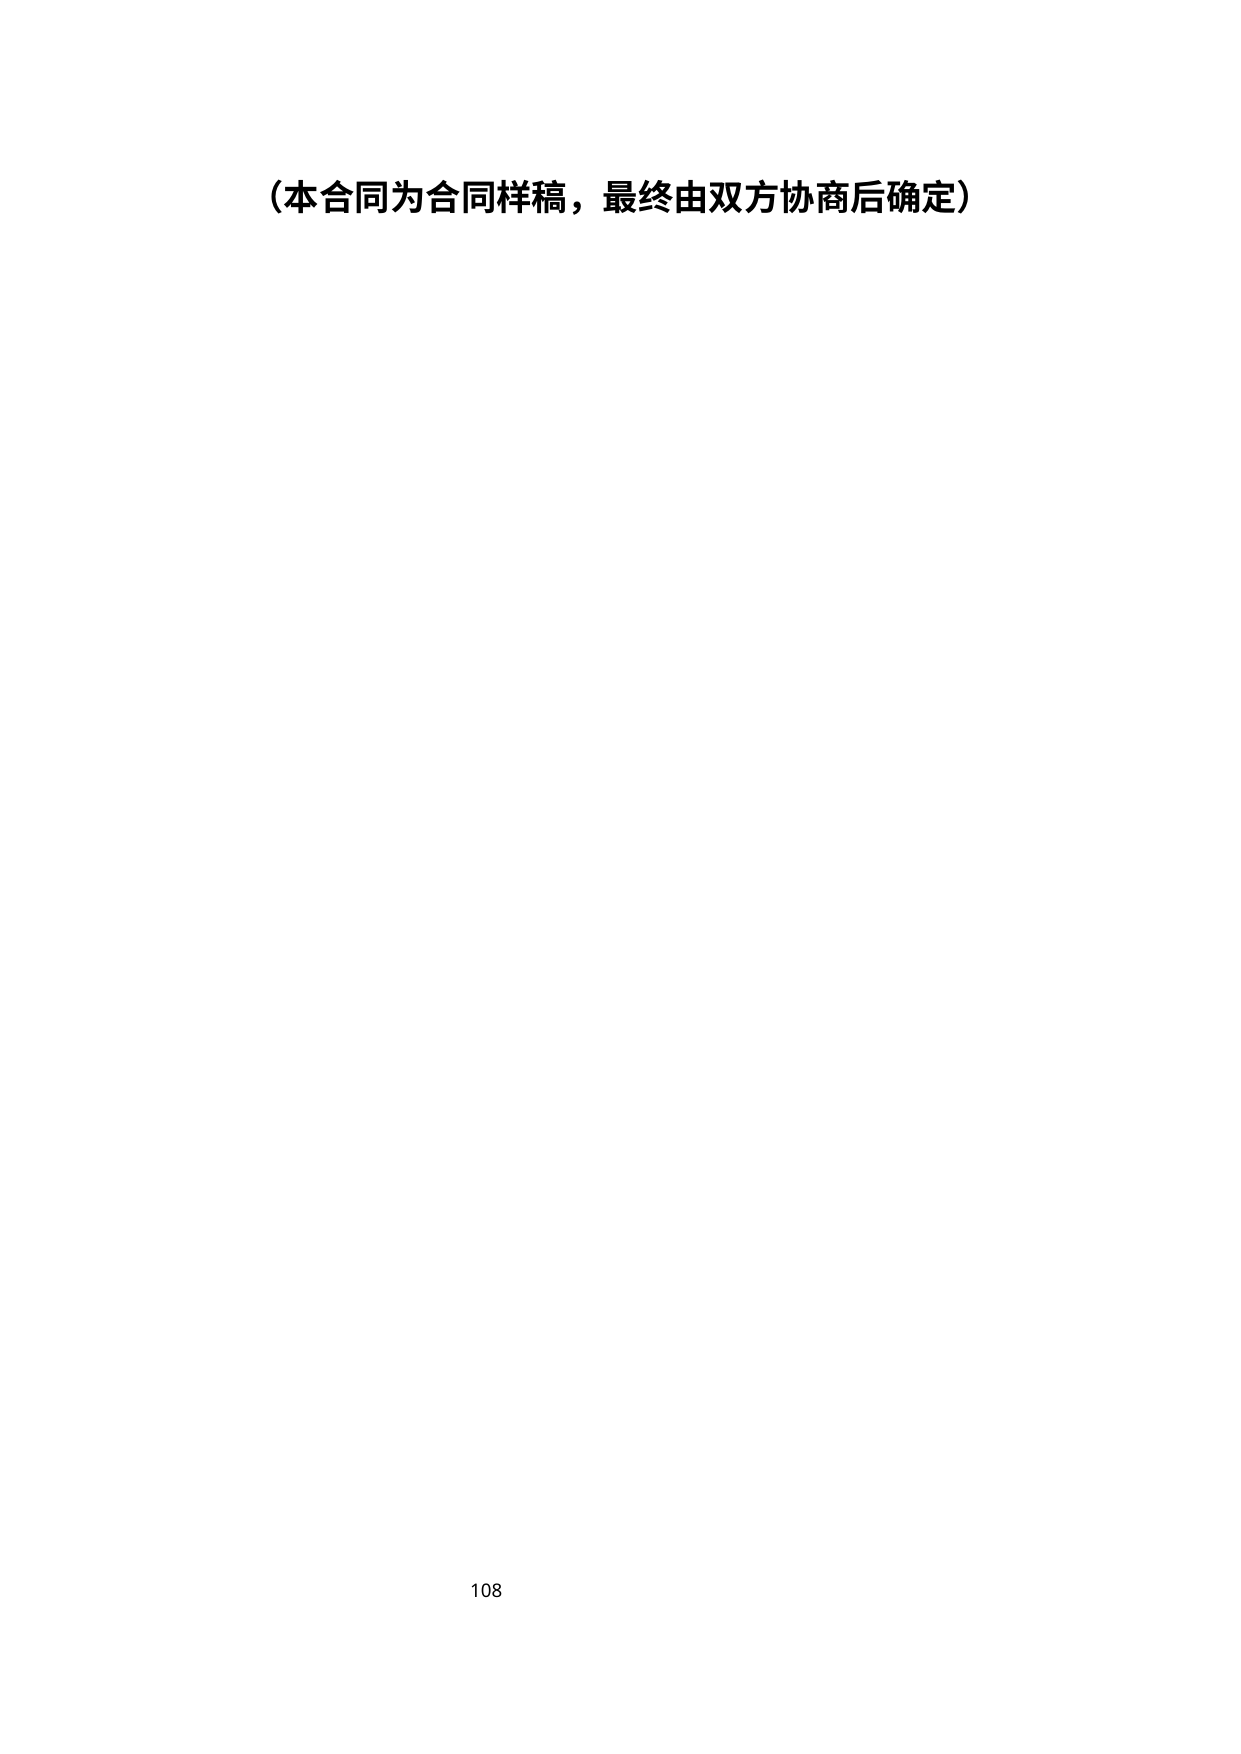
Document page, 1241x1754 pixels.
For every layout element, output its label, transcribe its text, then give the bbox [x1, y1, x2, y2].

text （本合同为合同样稿，最终由双方协商后确定） [118, 169, 1122, 221]
